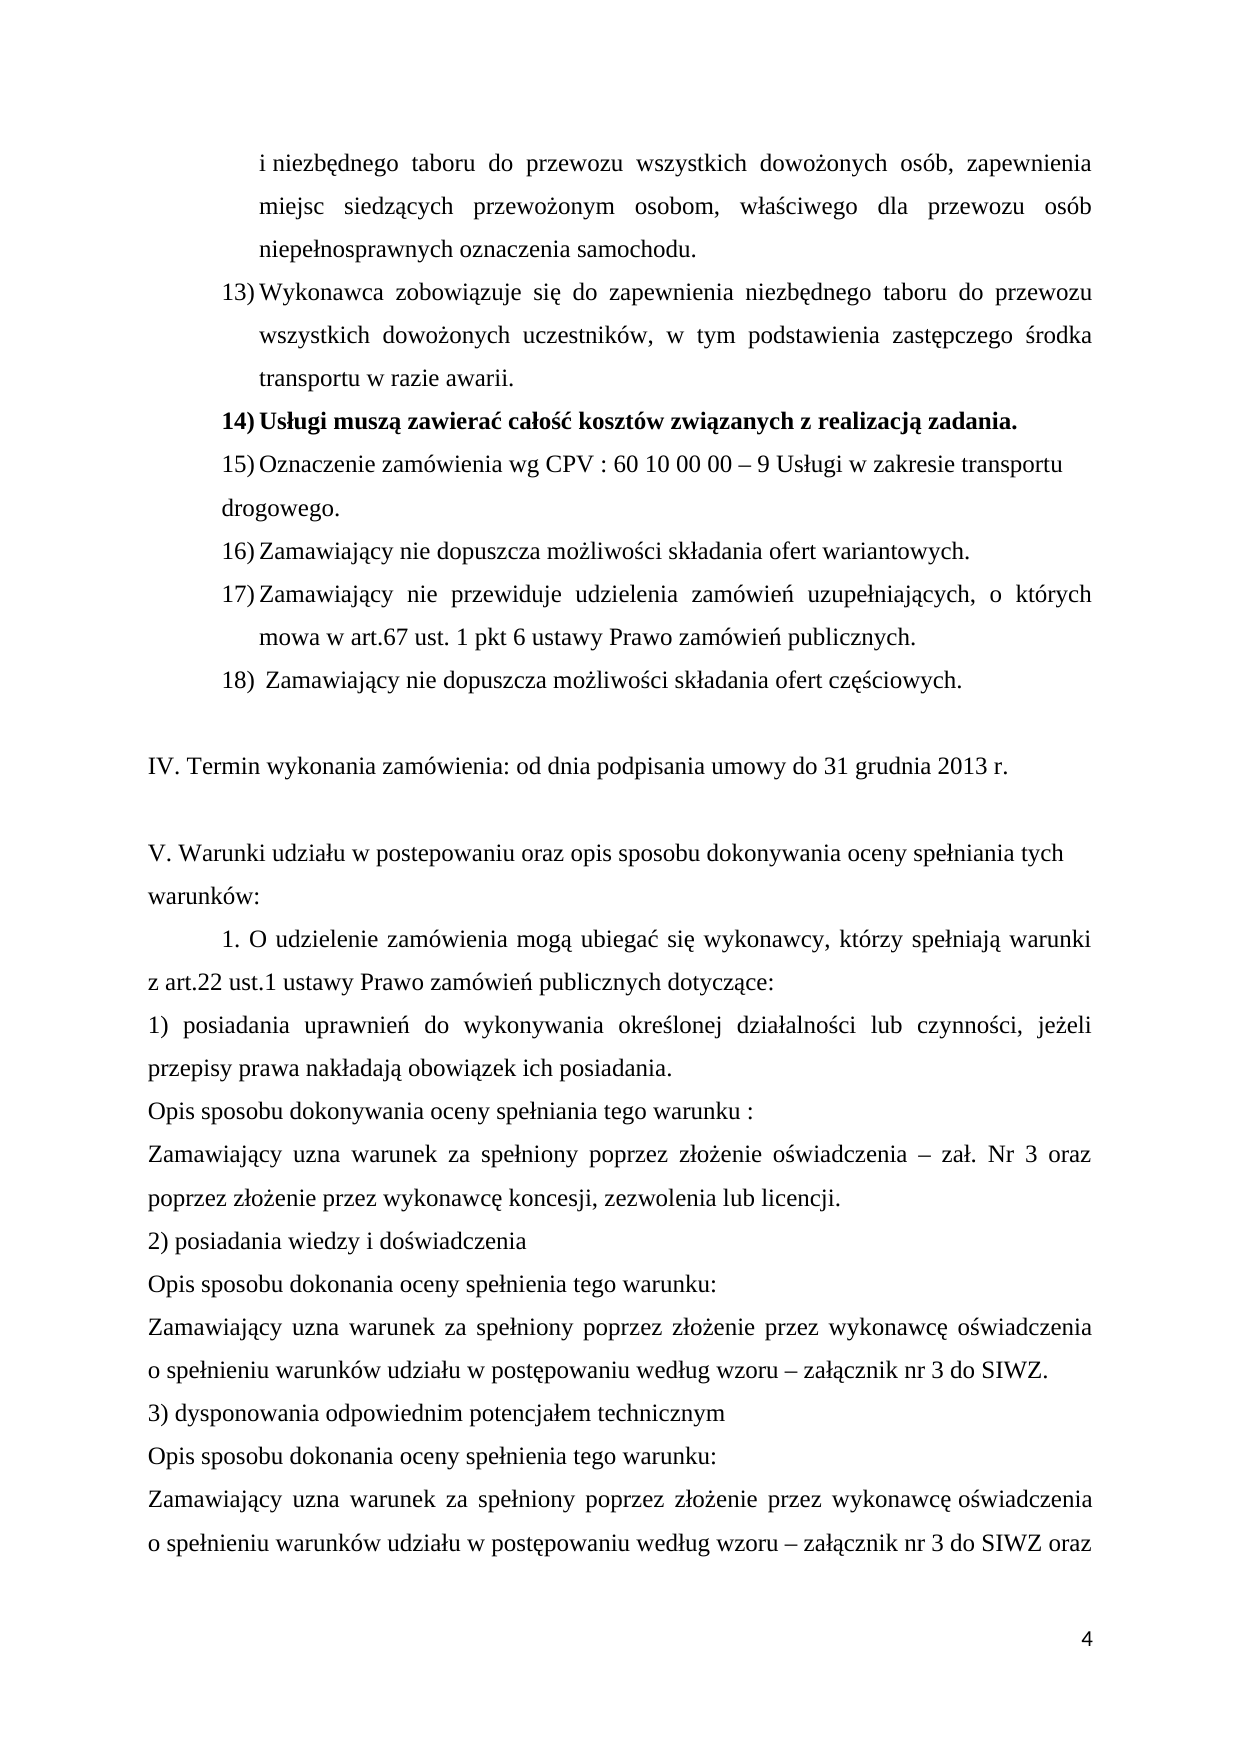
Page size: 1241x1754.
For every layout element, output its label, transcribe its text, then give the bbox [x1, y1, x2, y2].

text 2) posiadania wiedzy i doświadczenia [148, 1226, 1093, 1254]
list Usługi muszą zawierać całość kosztów związanych z realizacją zadania. [221, 406, 1093, 435]
text Opis sposobu dokonania oceny spełnienia tego warunku: [148, 1269, 1093, 1298]
text 1. O udzielenie zamówienia mogą ubiegać się wykonawcy, którzy spełniają warunki z art.22 ust.1 ustawy Prawo zamówień publicznych dotyczące: [148, 924, 1093, 996]
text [148, 1484, 1093, 1556]
list Oznaczenie zamówienia wg CPV : 60 10 00 00 – 9 Usługi w zakresie transportu [221, 449, 1093, 478]
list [221, 148, 1093, 263]
text IV. Termin wykonania zamówienia: od dnia podpisania umowy do 31 grudnia 2013 r. [148, 751, 1093, 780]
list Wykonawca zobowiązuje się do zapewnienia niezbędnego taboru do przewozu wszystkich dowożonych uczestników, w tym podstawienia zastępczego środka transportu w razie awarii. [221, 277, 1093, 392]
text Opis sposobu dokonywania oceny spełniania tego warunku : [148, 1096, 1093, 1125]
list Zamawiający nie dopuszcza możliwości składania ofert częściowych. [221, 665, 1093, 694]
text Zamawiający uzna warunek za spełniony poprzez złożenie oświadczenia – zał. Nr 3 oraz poprzez złożenie przez wykonawcę koncesji, zezwolenia lub licencji. [148, 1139, 1093, 1211]
text 1) posiadania uprawnień do wykonywania określonej działalności lub czynności, jeżeli przepisy prawa nakładają obowiązek ich posiadania. [148, 1010, 1093, 1082]
text V. Warunki udziału w postepowaniu oraz opis sposobu dokonywania oceny spełniania tych [148, 838, 1093, 866]
text Opis sposobu dokonania oceny spełnienia tego warunku: [148, 1441, 1093, 1470]
text 3) dysponowania odpowiednim potencjałem technicznym [148, 1398, 1093, 1427]
list Zamawiający nie przewiduje udzielenia zamówień uzupełniających, o których mowa w art.67 ust. 1 pkt 6 ustawy Prawo zamówień publicznych. [221, 579, 1093, 651]
list Zamawiający nie dopuszcza możliwości składania ofert wariantowych. [221, 536, 1093, 564]
text warunków: [148, 881, 1093, 909]
text drogowego. [148, 493, 1093, 521]
